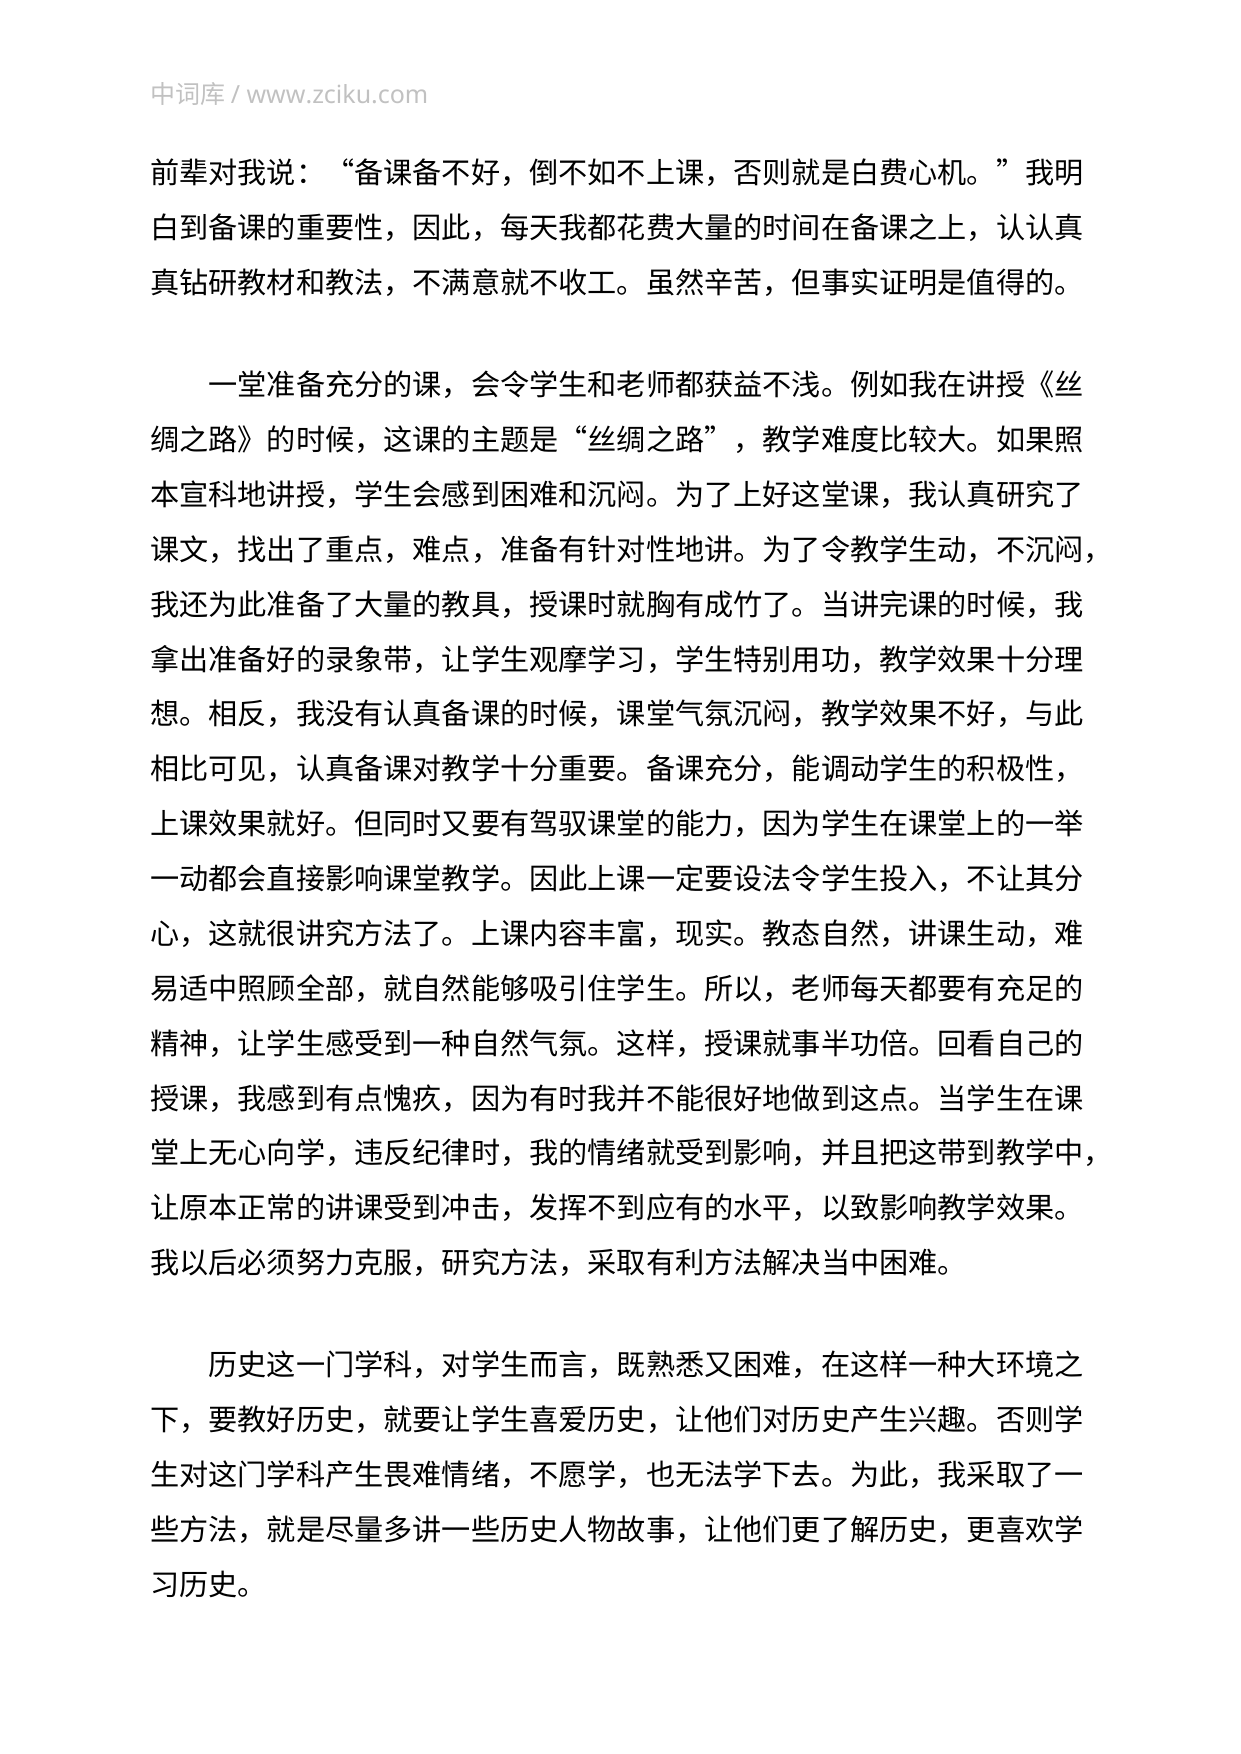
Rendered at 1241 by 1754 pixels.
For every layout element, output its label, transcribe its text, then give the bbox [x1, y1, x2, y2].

text 一堂准备充分的课，会令学生和老师都获益不浅。例如我在讲授《丝绸之路》的时候，这课的主题是“丝绸之路”，教学难度比较大。如果照本宣科地讲授，学生会感到困难和沉闷。为了上好这堂课，我认真研究了课文，找出了重点，难点，准备有针对性地讲。为了令教学生动，不沉闷，我还为此准备了大量的教具，授课时就胸有成竹了。当讲完课的时候，我拿出准备好的录象带，让学生观摩学习，学生特别用功，教学效果十分理想。相反，我没有认真备课的时候，课堂气氛沉闷，教学效果不好，与此相比可见，认真备课对教学十分重要。备课充分，能调动学生的积极性，上课效果就好。但同时又要有驾驭课堂的能力，因为学生在课堂上的一举一动都会直接影响课堂教学。因此上课一定要设法令学生投入，不让其分心，这就很讲究方法了。上课内容丰富，现实。教态自然，讲课生动，难易适中照顾全部，就自然能够吸引住学生。所以，老师每天都要有充足的精神，让学生感受到一种自然气氛。这样，授课就事半功倍。回看自己的授课，我感到有点愧疚，因为有时我并不能很好地做到这点。当学生在课堂上无心向学，违反纪律时，我的情绪就受到影响，并且把这带到教学中，让原本正常的讲课受到冲击，发挥不到应有的水平，以致影响教学效果。我以后必须努力克服，研究方法，采取有利方法解决当中困难。 [150, 362, 1090, 1282]
text 历史这一门学科，对学生而言，既熟悉又困难，在这样一种大环境之下，要教好历史，就要让学生喜爱历史，让他们对历史产生兴趣。否则学生对这门学科产生畏难情绪，不愿学，也无法学下去。为此，我采取了一些方法，就是尽量多讲一些历史人物故事，让他们更了解历史，更喜欢学习历史。 [150, 1342, 1090, 1603]
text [150, 150, 1090, 302]
